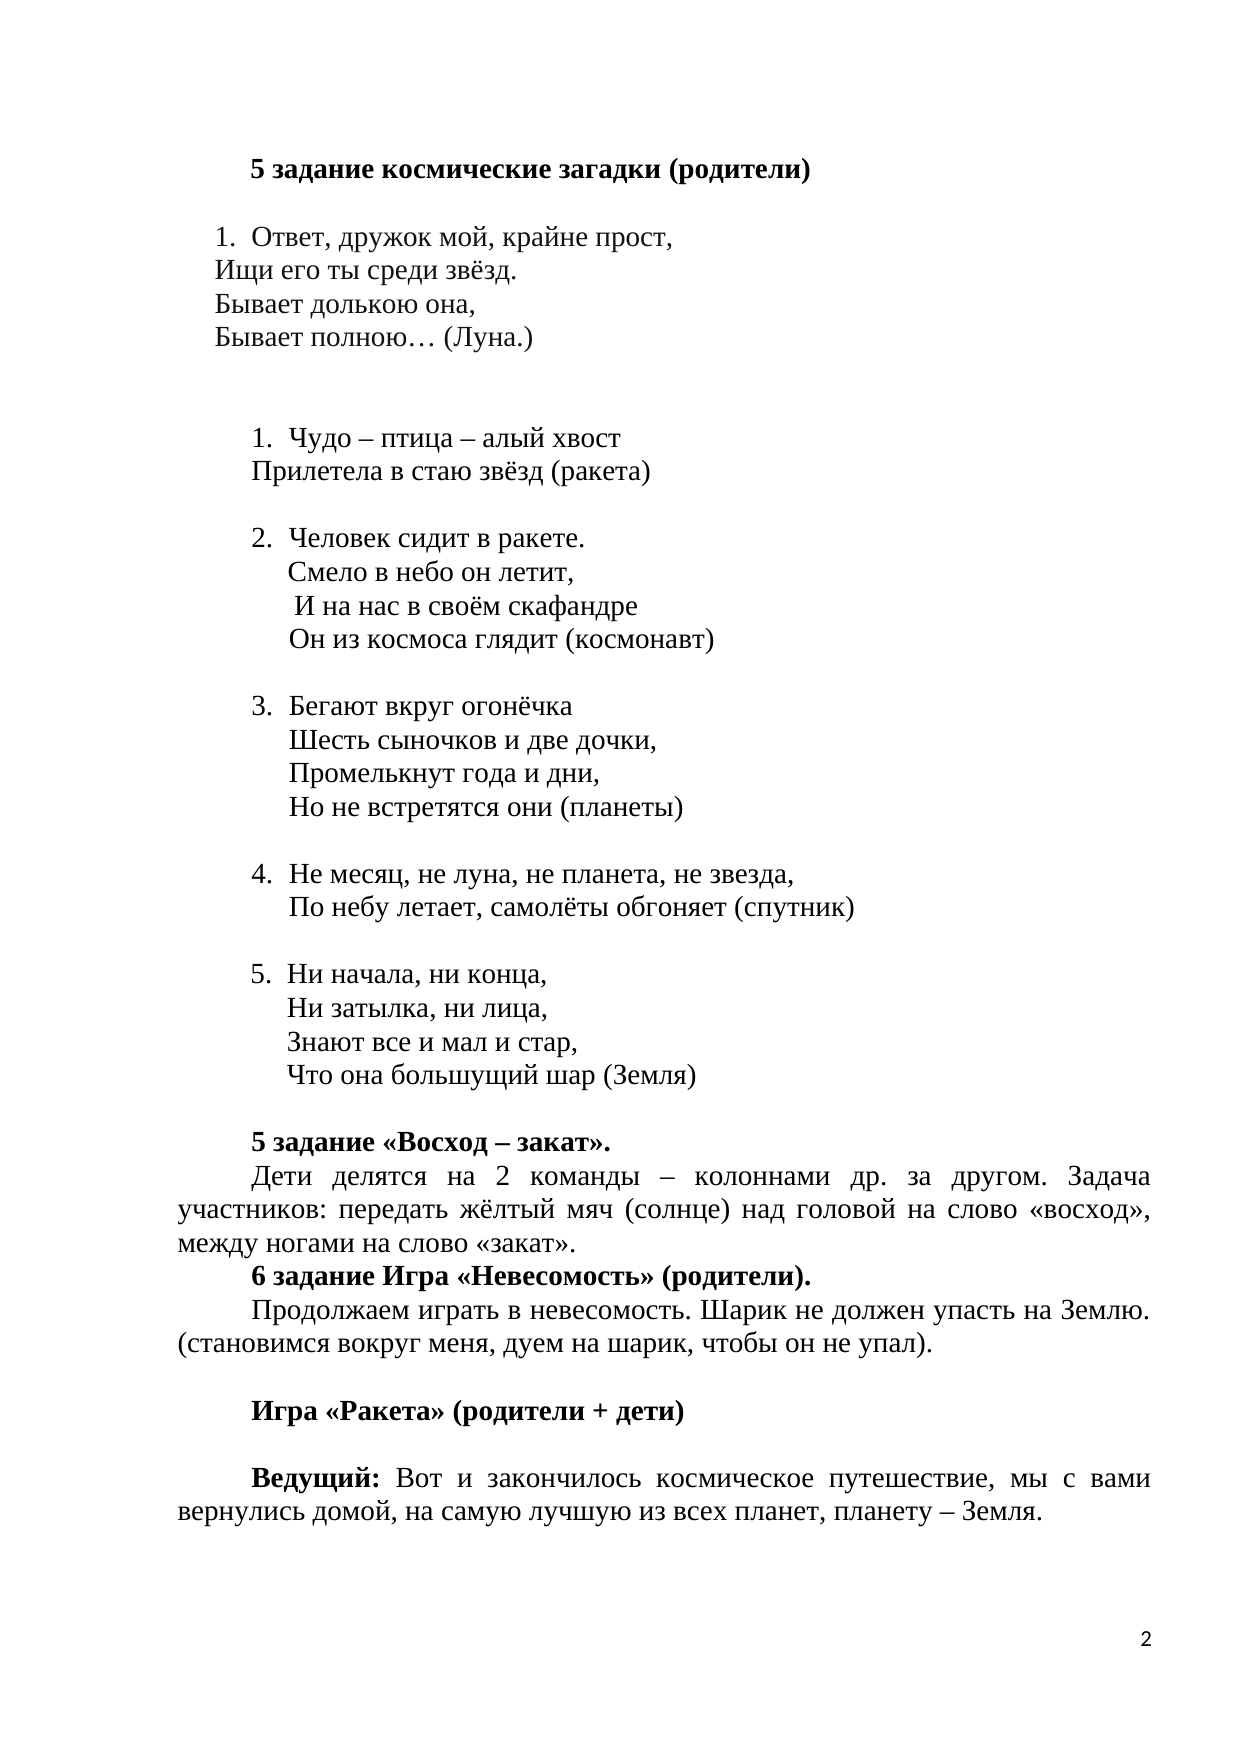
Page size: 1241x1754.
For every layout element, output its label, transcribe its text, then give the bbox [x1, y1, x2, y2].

text Знают все и мал и стар, [177, 1024, 1152, 1057]
text Игра «Ракета» (родители + дети) [177, 1393, 1152, 1426]
list Шесть сыночков и две дочки, [288, 722, 1152, 755]
text Дети делятся на 2 команды – колоннами др. за другом. Задача участников: передать жёлтый мяч (солнце) над головой на слово «восход», между ногами на слово «закат». [177, 1158, 1152, 1258]
list По небу летает, самолёты обгоняет (спутник) [288, 889, 1152, 923]
text Что она большущий шар (Земля) [177, 1057, 1152, 1091]
list Он из космоса глядит (космонавт) [288, 621, 1152, 655]
text 5. Ни начала, ни конца, [177, 957, 1152, 990]
text И на нас в своём скафандре [177, 588, 1152, 621]
text Ищи его ты среди звёзд. [177, 252, 1152, 286]
list Не месяц, не луна, не планета, не звезда, [251, 856, 1152, 889]
list Бегают вкруг огонёчка [251, 688, 1152, 722]
text Прилетела в стаю звёзд (ракета) [177, 453, 1152, 487]
text 1. Ответ, дружок мой, крайне прост, [177, 219, 1152, 252]
text 6 задание Игра «Невесомость» (родители). [177, 1258, 1152, 1292]
list Но не встретятся они (планеты) [288, 789, 1152, 822]
text Продолжаем играть в невесомость. Шарик не должен упасть на Землю. (становимся вокруг меня, дуем на шарик, чтобы он не упал). [177, 1292, 1152, 1359]
text Ведущий: Вот и закончилось космическое путешествие, мы с вами вернулись домой, на самую лучшую из всех планет, планету – Земля. [177, 1460, 1152, 1527]
list Чудо – птица – алый хвост [251, 420, 1152, 453]
list Человек сидит в ракете. [251, 521, 1152, 554]
text Бывает полною… (Луна.) [177, 319, 1152, 353]
text Ни затылка, ни лица, [177, 990, 1152, 1024]
text 5 задание космические загадки (родители) [661, 152, 1152, 185]
list Промелькнут года и дни, [288, 755, 1152, 789]
text Смело в небо он летит, [251, 554, 1152, 588]
text Бывает долькою она, [177, 286, 1152, 319]
text 5 задание «Восход – закат». [177, 1124, 1152, 1158]
